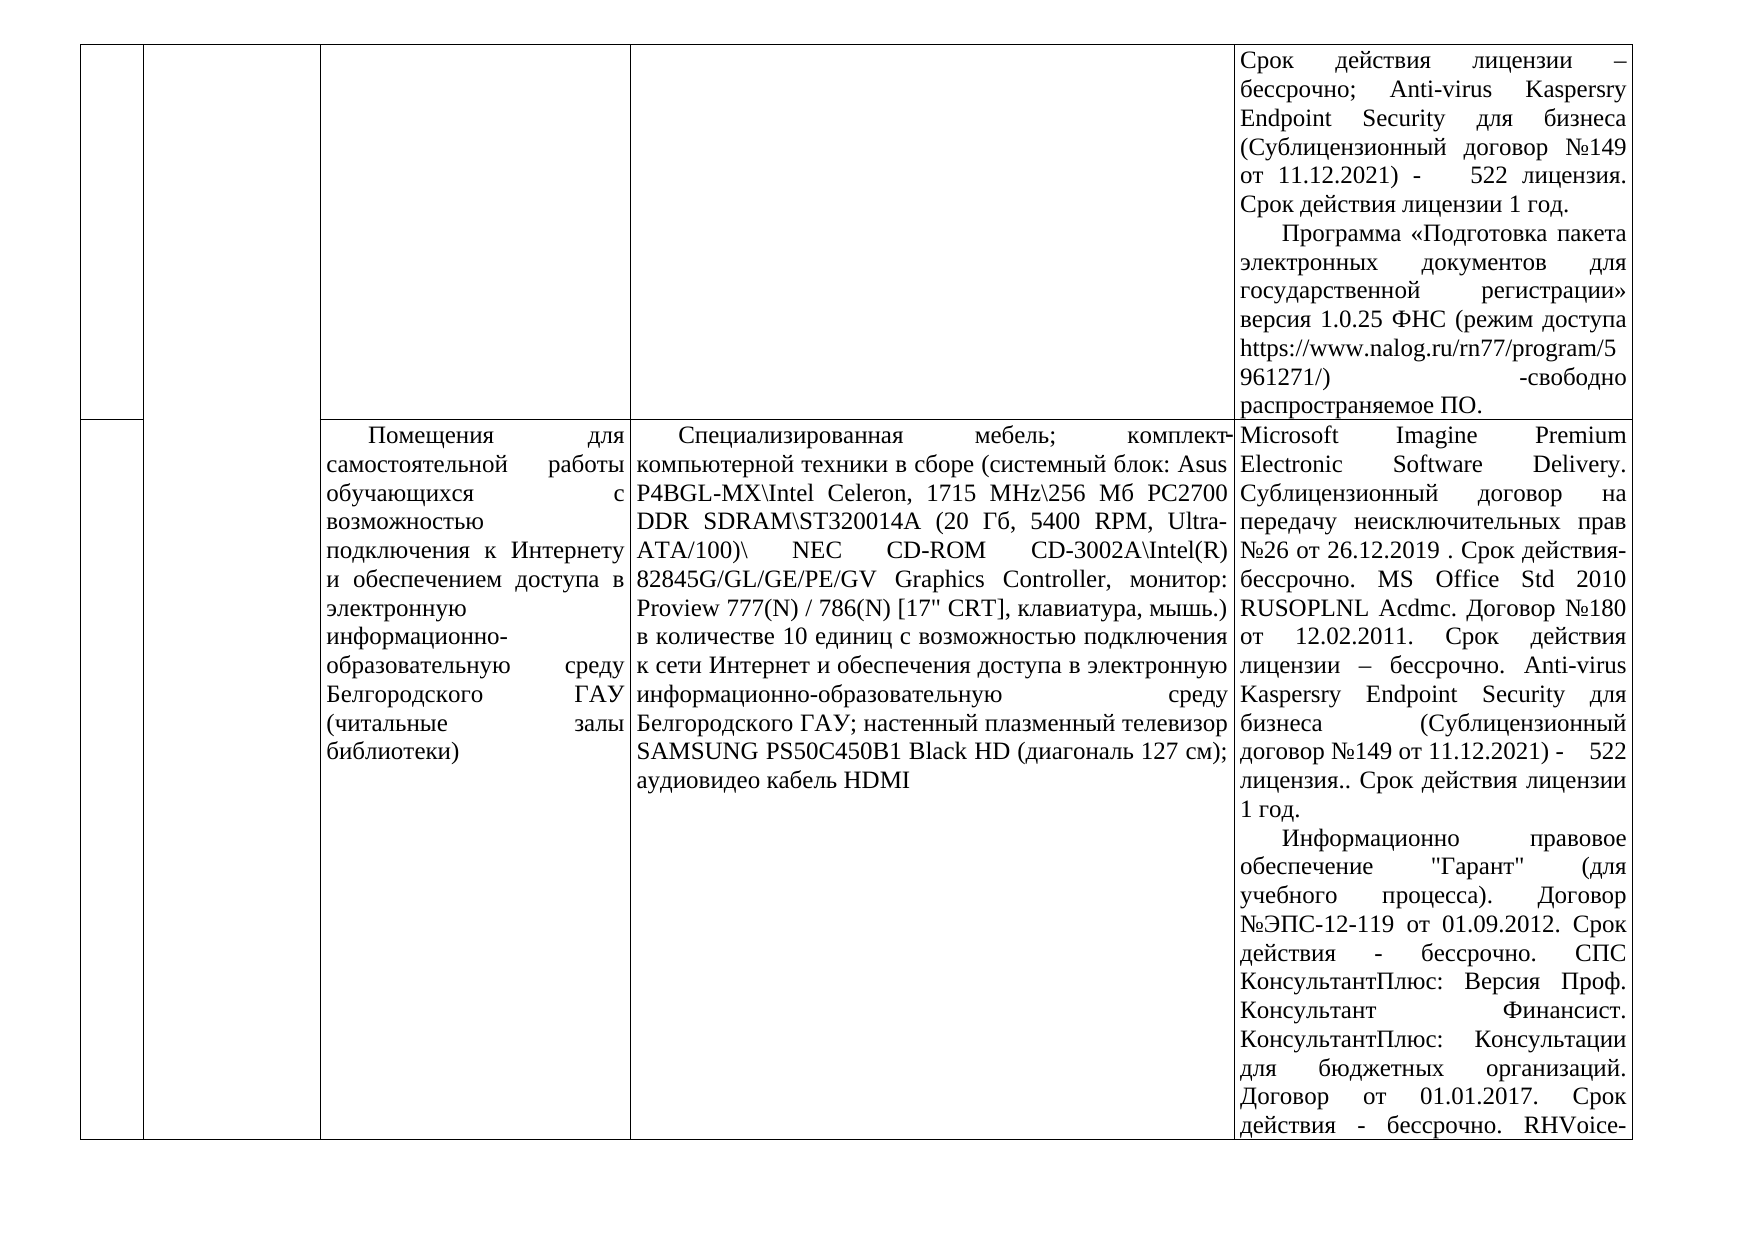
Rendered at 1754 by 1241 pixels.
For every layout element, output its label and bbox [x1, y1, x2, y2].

table_cell [1235, 45, 1632, 419]
table_cell [81, 45, 143, 419]
table_cell [321, 420, 630, 1139]
table_cell [1235, 420, 1632, 1139]
table_cell [631, 45, 1234, 419]
table_cell [81, 420, 143, 1139]
table_cell [631, 420, 1234, 1139]
table_cell [321, 45, 630, 419]
